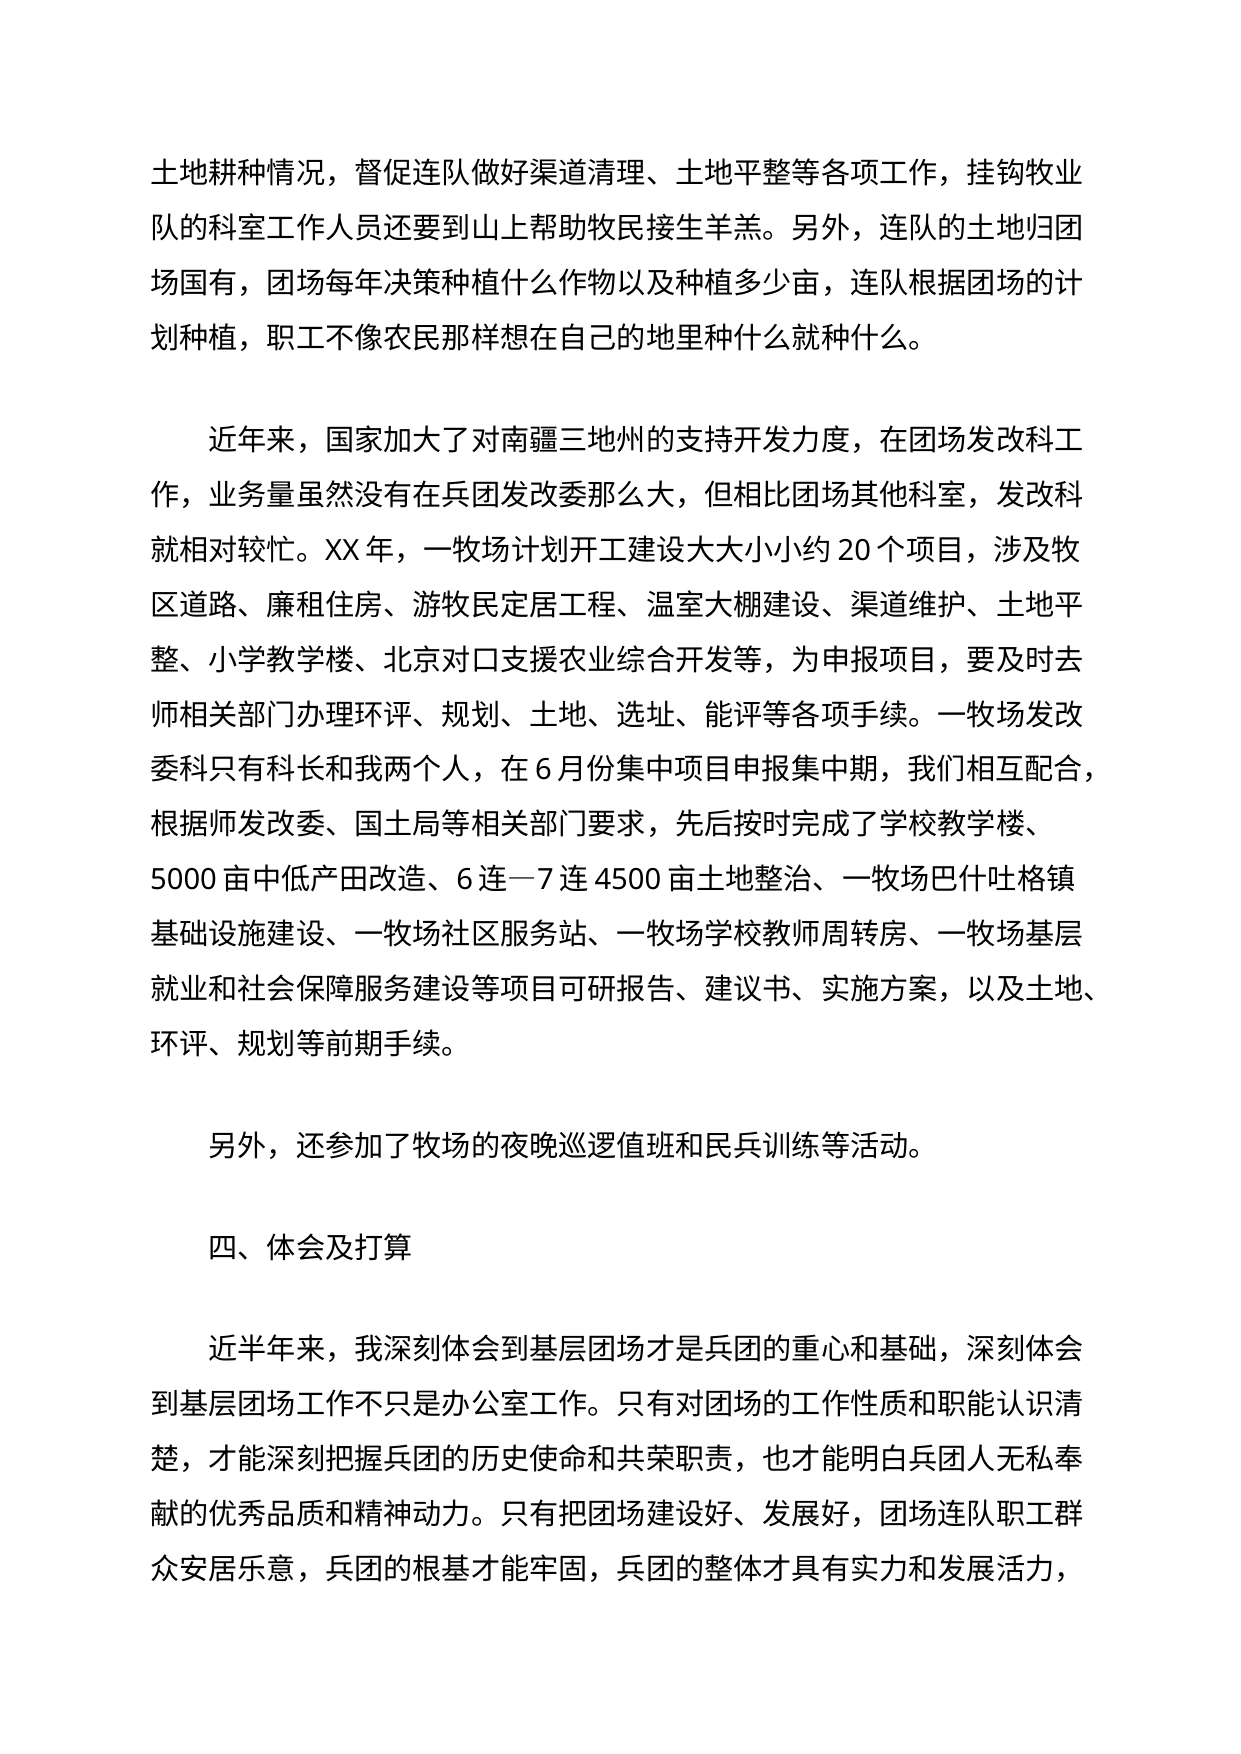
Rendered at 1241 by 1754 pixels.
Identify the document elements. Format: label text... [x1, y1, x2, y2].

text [150, 1326, 1090, 1588]
text 四、体会及打算 [150, 1224, 1090, 1266]
text 近年来，国家加大了对南疆三地州的支持开发力度，在团场发改科工作，业务量虽然没有在兵团发改委那么大，但相比团场其他科室，发改科就相对较忙。XX年，一牧场计划开工建设大大小小约20个项目，涉及牧区道路、廉租住房、游牧民定居工程、温室大棚建设、渠道维护、土地平整、小学教学楼、北京对口支援农业综合开发等，为申报项目，要及时去师相关部门办理环评、规划、土地、选址、能评等各项手续。一牧场发改委科只有科长和我两个人，在6月份集中项目申报集中期，我们相互配合，根据师发改委、国土局等相关部门要求，先后按时完成了学校教学楼、5000亩中低产田改造、6连—7连4500亩土地整治、一牧场巴什吐格镇基础设施建设、一牧场社区服务站、一牧场学校教师周转房、一牧场基层就业和社会保障服务建设等项目可研报告、建议书、实施方案，以及土地、环评、规划等前期手续。 [150, 416, 1090, 1063]
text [150, 150, 1090, 357]
text 另外，还参加了牧场的夜晚巡逻值班和民兵训练等活动。 [150, 1122, 1090, 1165]
